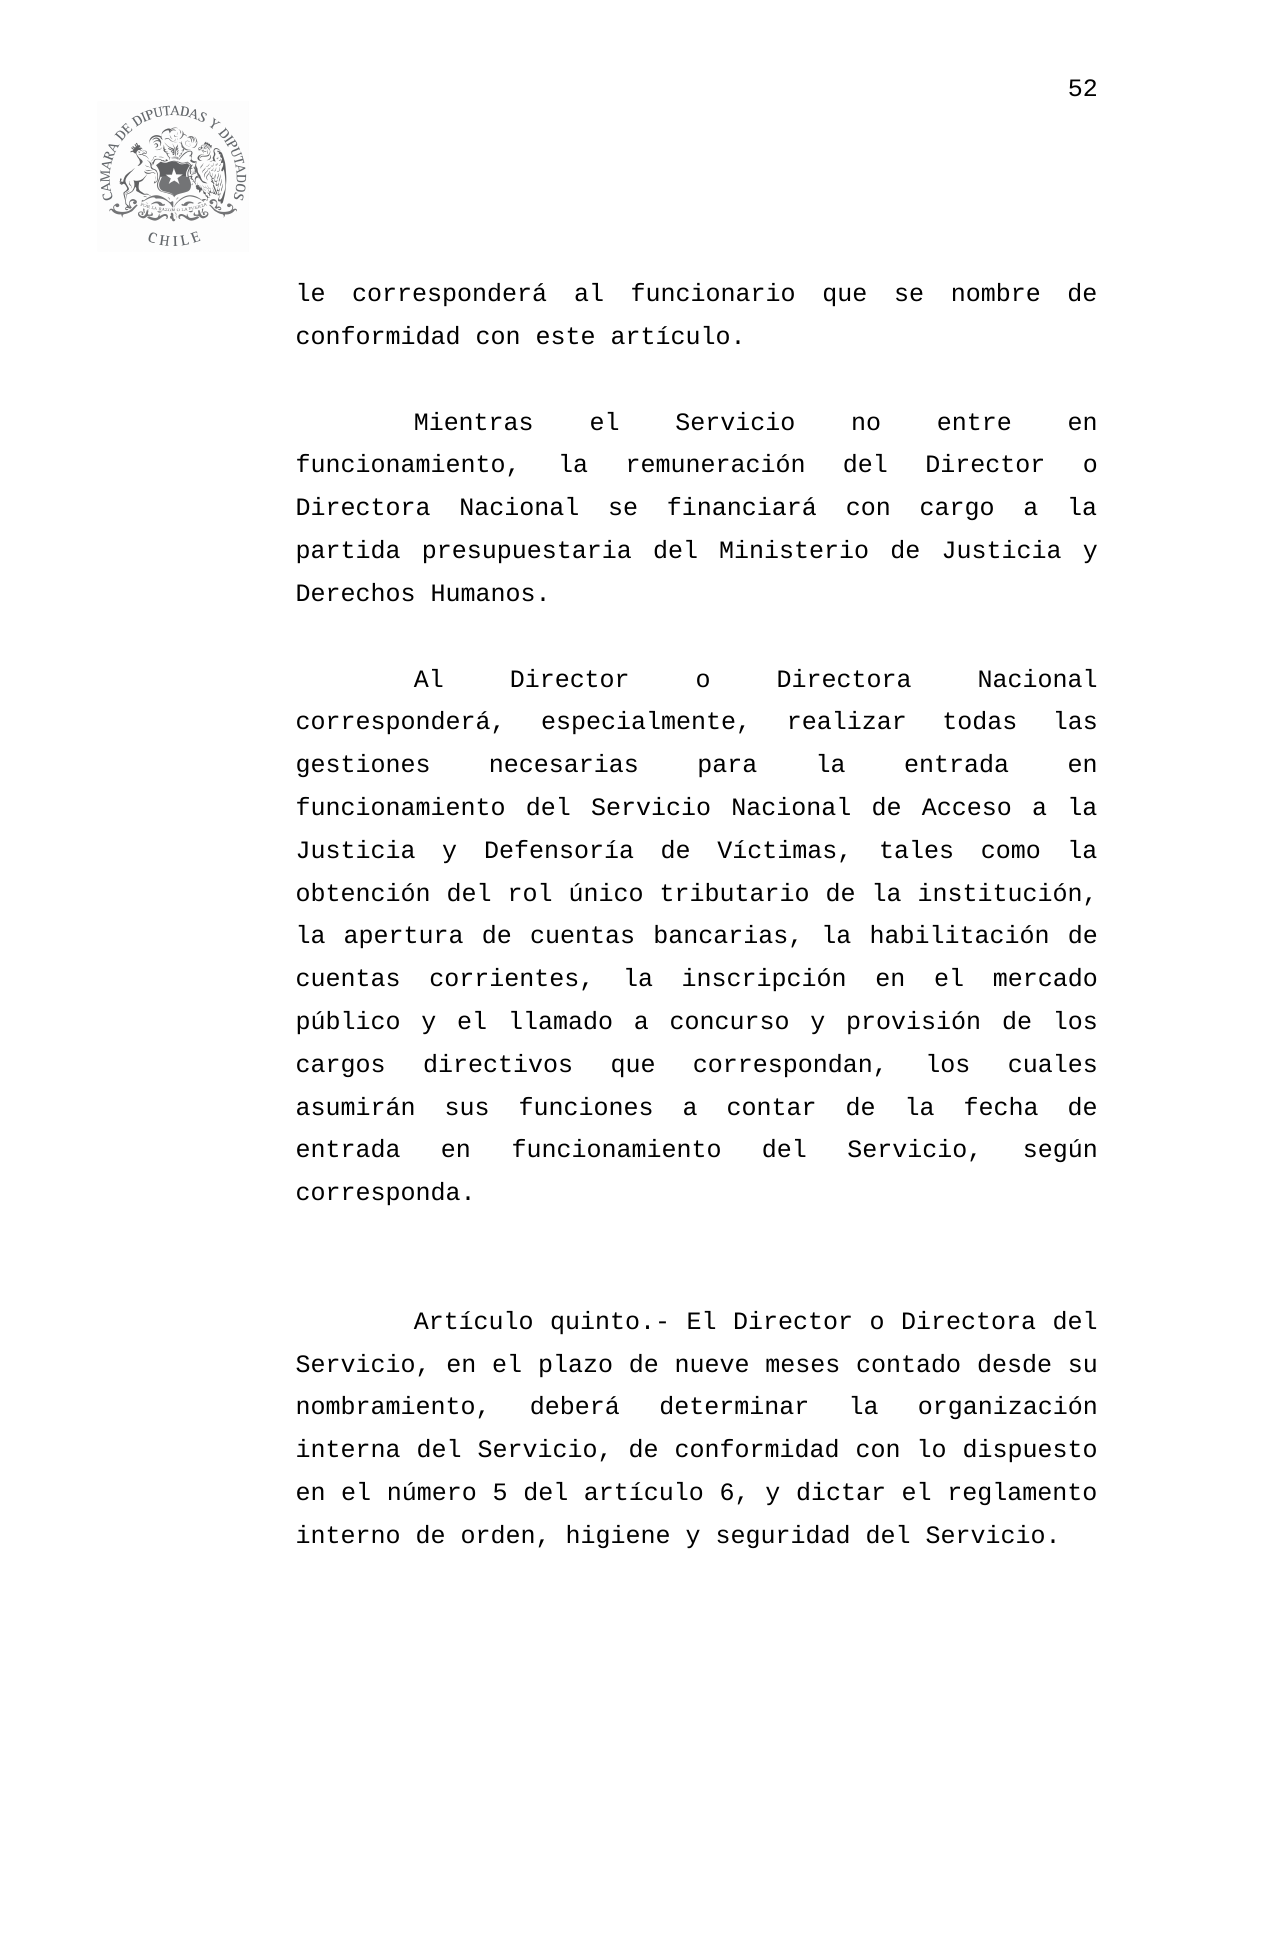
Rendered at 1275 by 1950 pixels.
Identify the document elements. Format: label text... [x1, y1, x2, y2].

text Mientras el Servicio no entre en funcionamiento, la remuneración del Director o Directora Nacional se financiará con cargo a la partida presupuestaria del Ministerio de Justicia y Derechos Humanos. [295, 409, 1098, 609]
text Al Director o Directora Nacional corresponderá, especialmente, realizar todas las gestiones necesarias para la entrada en funcionamiento del Servicio Nacional de Acceso a la Justicia y Defensoría de Víctimas, tales como la obtención del rol único tributario de la institución, la apertura de cuentas bancarias, la habilitación de cuentas corrientes, la inscripción en el mercado público y el llamado a concurso y provisión de los cargos directivos que correspondan, los cuales asumirán sus funciones a contar de la fecha de entrada en funcionamiento del Servicio, según corresponda. [295, 666, 1098, 1208]
picture [97, 101, 249, 252]
text Artículo quinto.- El Director o Directora del Servicio, en el plazo de nueve meses contado desde su nombramiento, deberá determinar la organización interna del Servicio, de conformidad con lo dispuesto en el número 5 del artículo 6, y dictar el reglamento interno de orden, higiene y seguridad del Servicio. [295, 1308, 1098, 1551]
